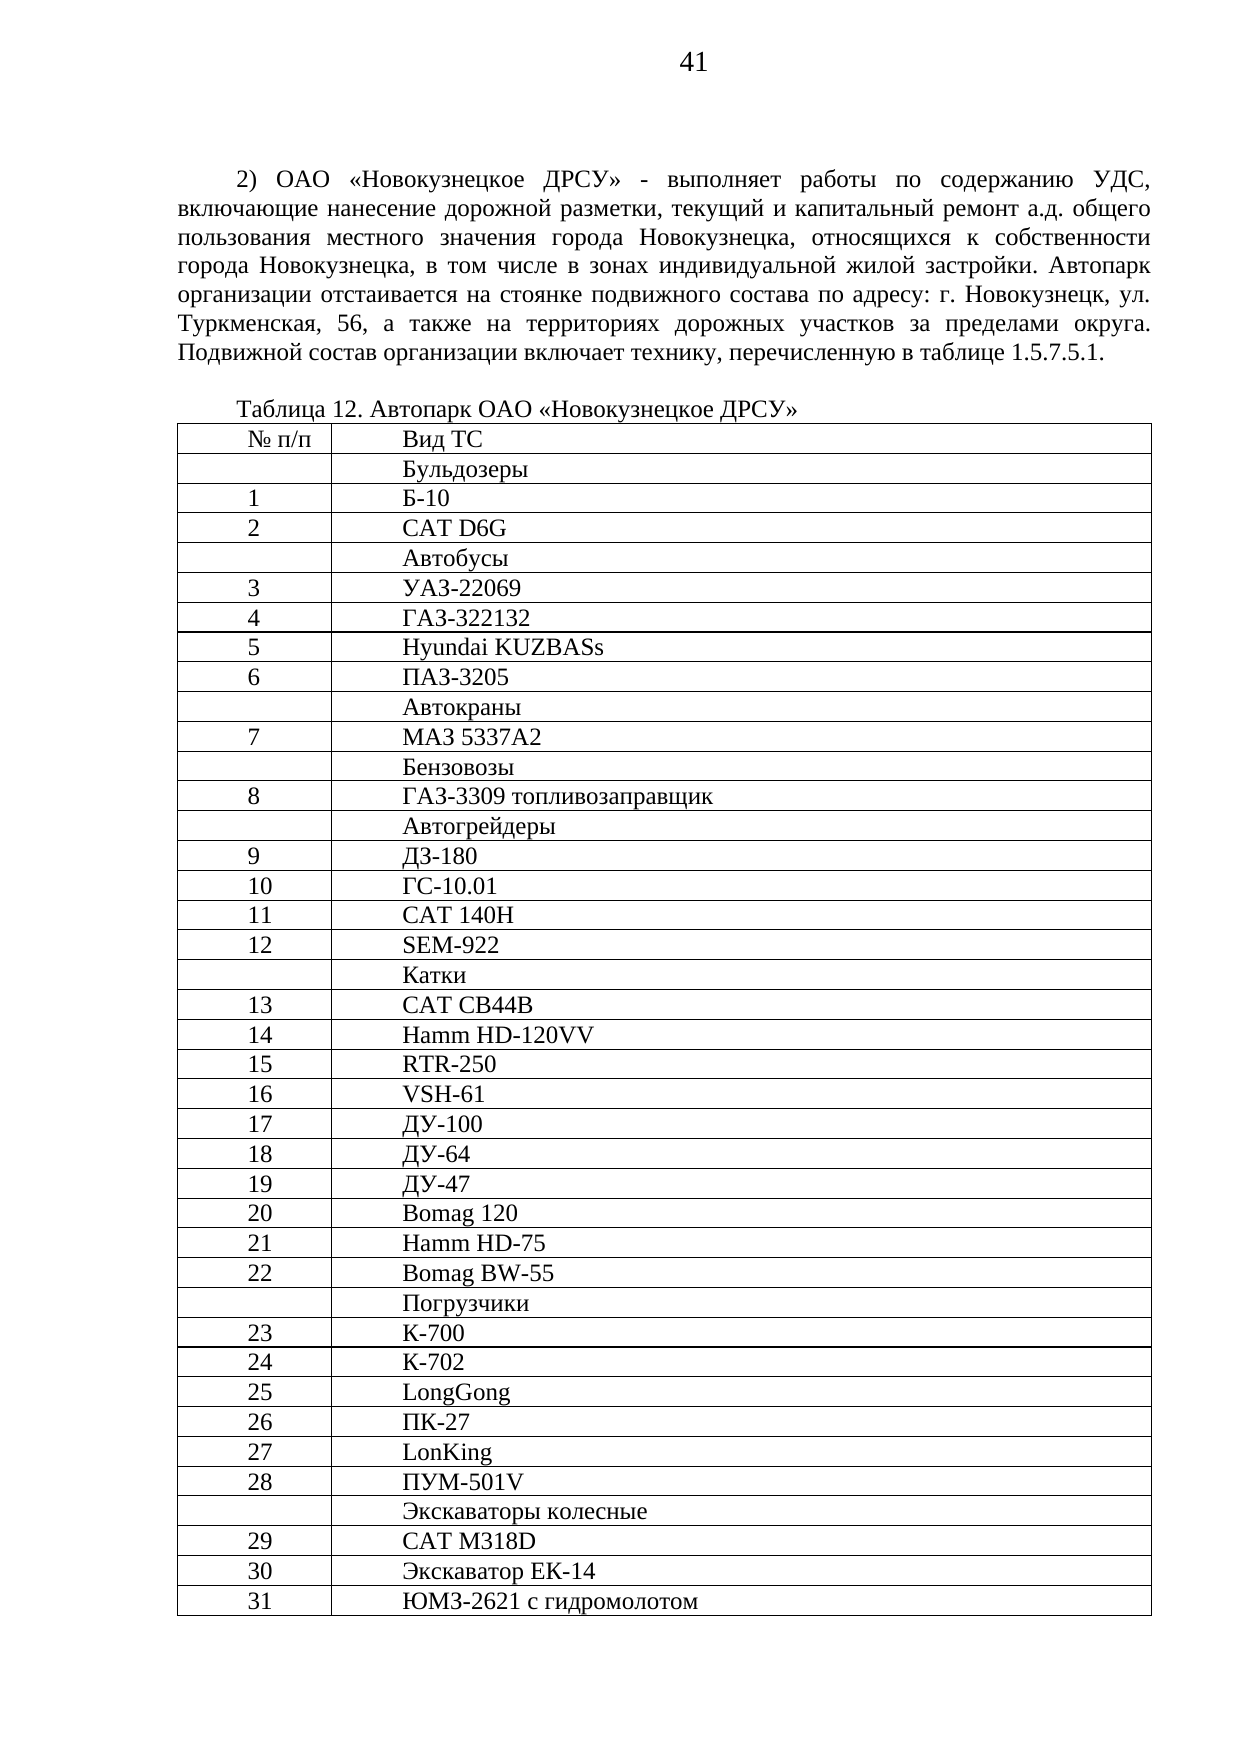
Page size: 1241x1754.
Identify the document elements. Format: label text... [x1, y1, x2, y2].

table_cell САТ D6G [332, 513, 1151, 542]
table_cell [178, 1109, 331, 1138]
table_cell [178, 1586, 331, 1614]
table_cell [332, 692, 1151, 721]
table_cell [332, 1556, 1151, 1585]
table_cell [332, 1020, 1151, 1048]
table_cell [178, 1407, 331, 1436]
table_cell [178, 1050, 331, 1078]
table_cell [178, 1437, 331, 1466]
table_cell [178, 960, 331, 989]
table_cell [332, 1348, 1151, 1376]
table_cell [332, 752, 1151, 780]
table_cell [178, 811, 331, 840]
table_cell 6 [178, 662, 331, 691]
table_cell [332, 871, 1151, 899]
table_cell Hyundai KUZBASs [332, 633, 1151, 661]
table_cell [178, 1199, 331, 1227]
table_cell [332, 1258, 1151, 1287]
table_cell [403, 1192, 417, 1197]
table_cell 2 [178, 513, 331, 542]
table_cell 3 [178, 573, 331, 602]
table_header Вид ТС [332, 424, 1151, 453]
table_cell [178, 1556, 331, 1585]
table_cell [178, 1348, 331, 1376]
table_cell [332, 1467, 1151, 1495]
table_cell Автобусы [332, 543, 1151, 572]
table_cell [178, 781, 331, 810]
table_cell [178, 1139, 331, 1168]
text 2) ОАО «Новокузнецкое ДРСУ» - выполняет работы по содержанию УДС, включающие нанесение дорожной разметки, текущий и капитальный ремонт а.д. общего пользования местного значения города Новокузнецка, относящихся к собственности города Новокузнецка, в том числе в зонах индивидуальной жилой застройки. Автопарк организации отстаивается на стоянке подвижного состава по адресу: г. Новокузнецк, ул. Туркменская, 56, а также на территориях дорожных участков за пределами округа. Подвижной состав организации включает технику, перечисленную в таблице 1.5.7.5.1. [177, 164, 1152, 365]
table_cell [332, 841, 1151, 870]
table_cell ПАЗ-3205 [332, 662, 1151, 691]
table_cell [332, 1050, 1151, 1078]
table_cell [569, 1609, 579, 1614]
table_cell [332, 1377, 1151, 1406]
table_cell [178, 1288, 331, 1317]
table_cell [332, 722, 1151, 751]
table_cell 4 [178, 603, 331, 631]
table_header № п/п [178, 424, 331, 453]
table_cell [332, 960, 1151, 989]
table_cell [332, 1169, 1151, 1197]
table_cell Бульдозеры [332, 454, 1151, 482]
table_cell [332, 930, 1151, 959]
table_cell [178, 543, 331, 572]
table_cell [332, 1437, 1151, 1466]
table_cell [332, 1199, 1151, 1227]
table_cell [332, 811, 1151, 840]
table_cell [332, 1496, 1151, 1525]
table_cell [178, 454, 331, 482]
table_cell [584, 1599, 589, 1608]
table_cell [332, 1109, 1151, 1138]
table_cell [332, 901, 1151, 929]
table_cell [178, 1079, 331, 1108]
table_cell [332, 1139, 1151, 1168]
table_cell ГАЗ-322132 [332, 603, 1151, 631]
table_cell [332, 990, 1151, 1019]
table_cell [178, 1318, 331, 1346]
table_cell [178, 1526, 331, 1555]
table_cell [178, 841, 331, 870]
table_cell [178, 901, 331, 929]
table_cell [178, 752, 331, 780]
table_cell 5 [178, 633, 331, 661]
table_cell УАЗ-22069 [332, 573, 1151, 602]
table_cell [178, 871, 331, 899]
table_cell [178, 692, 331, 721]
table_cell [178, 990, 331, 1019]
table_cell Б-10 [332, 484, 1151, 512]
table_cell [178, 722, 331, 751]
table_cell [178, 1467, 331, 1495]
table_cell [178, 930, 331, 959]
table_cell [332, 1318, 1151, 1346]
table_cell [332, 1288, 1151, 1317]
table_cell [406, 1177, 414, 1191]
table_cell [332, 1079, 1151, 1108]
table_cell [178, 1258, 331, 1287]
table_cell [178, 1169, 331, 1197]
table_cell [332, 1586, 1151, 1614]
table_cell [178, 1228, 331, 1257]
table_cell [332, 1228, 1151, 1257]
text Таблица 12. Автопарк ОАО «Новокузнецкое ДРСУ» [177, 394, 1152, 423]
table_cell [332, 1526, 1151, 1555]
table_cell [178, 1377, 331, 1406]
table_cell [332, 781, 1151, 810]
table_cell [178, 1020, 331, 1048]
table_cell 1 [178, 484, 331, 512]
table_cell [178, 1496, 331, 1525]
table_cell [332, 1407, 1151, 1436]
